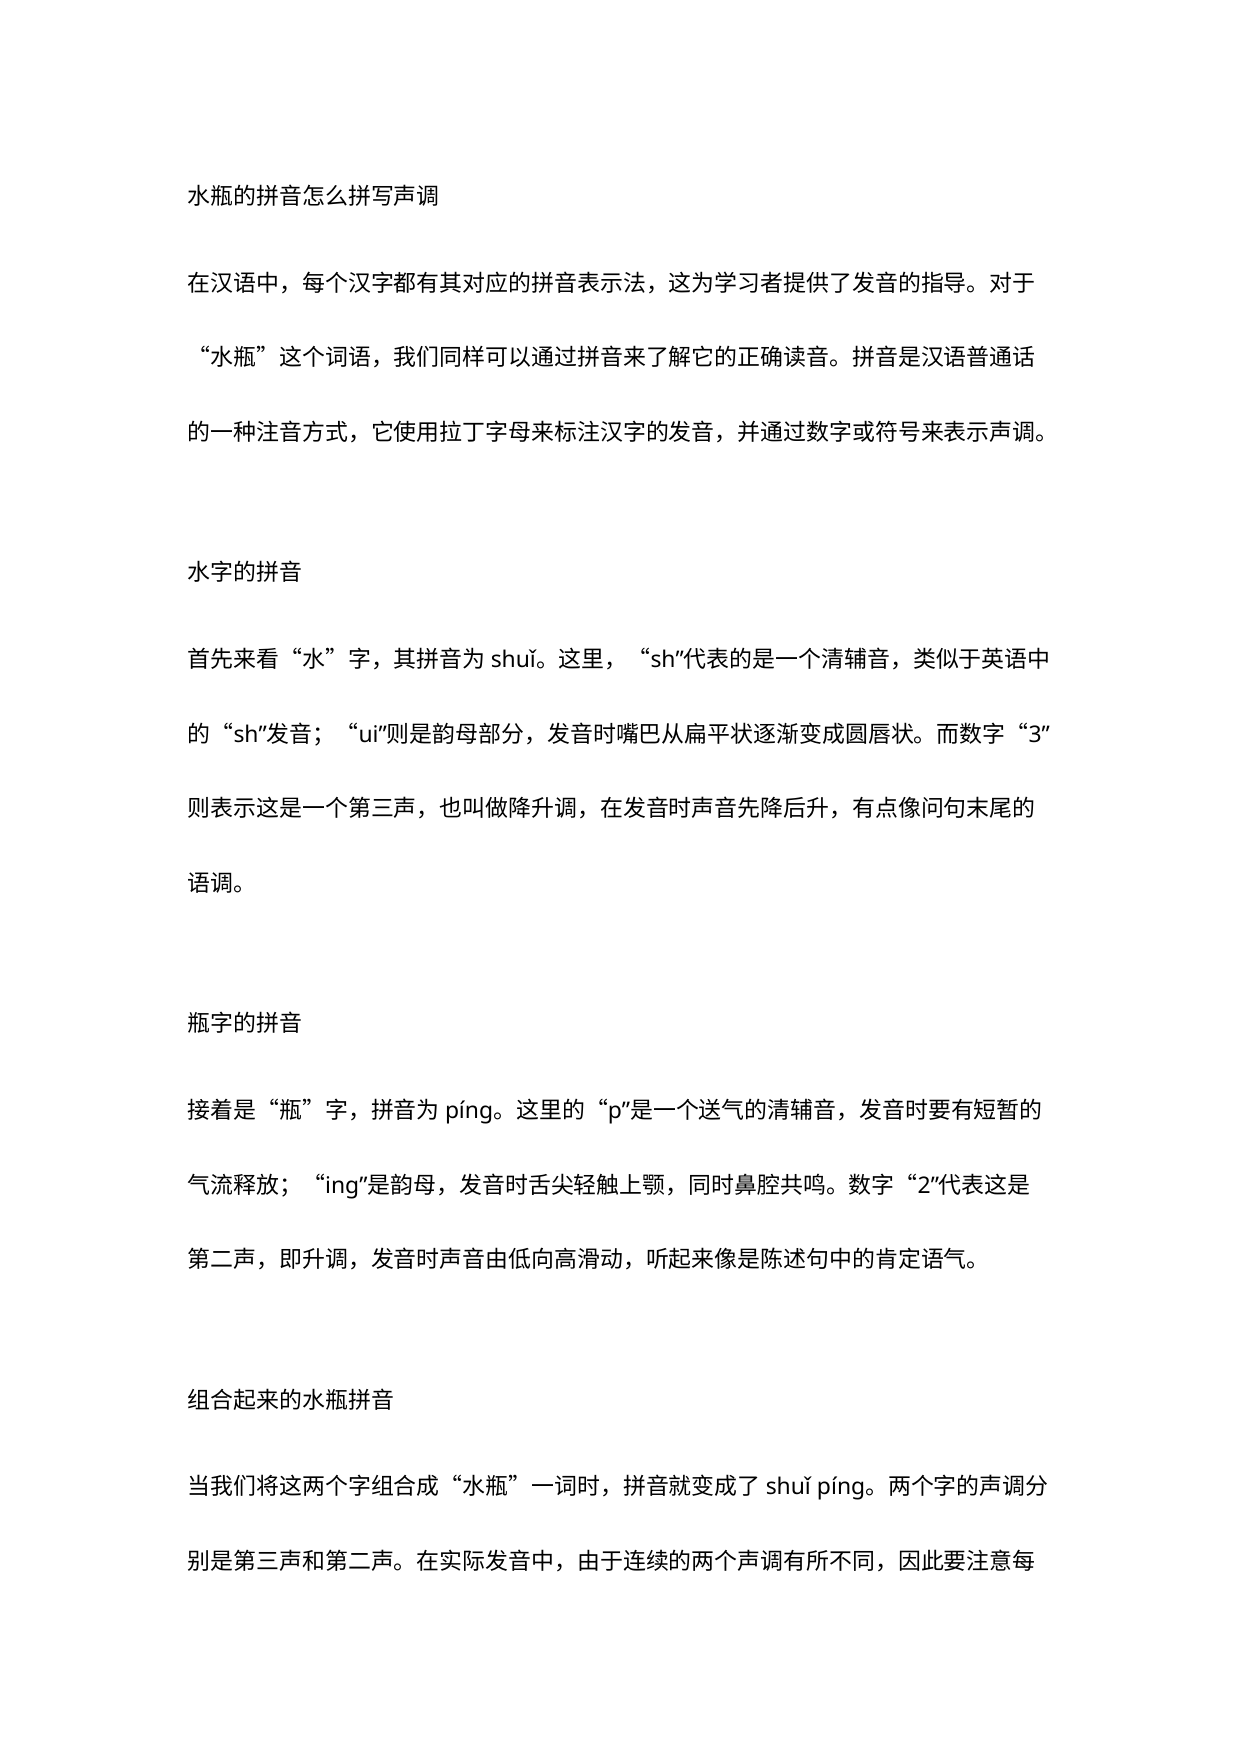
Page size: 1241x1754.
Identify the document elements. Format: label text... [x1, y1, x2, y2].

text 组合起来的水瓶拼音 [187, 1366, 1053, 1431]
text 在汉语中，每个汉字都有其对应的拼音表示法，这为学习者提供了发音的指导。对于“水瓶”这个词语，我们同样可以通过拼音来了解它的正确读音。拼音是汉语普通话的一种注音方式，它使用拉丁字母来标注汉字的发音，并通过数字或符号来表示声调。 [187, 248, 1053, 463]
text 首先来看“水”字，其拼音为 shuǐ。这里，“sh”代表的是一个清辅音，类似于英语中的“sh”发音；“ui”则是韵母部分，发音时嘴巴从扁平状逐渐变成圆唇状。而数字“3”则表示这是一个第三声，也叫做降升调，在发音时声音先降后升，有点像问句末尾的语调。 [187, 625, 1053, 914]
text 水字的拼音 [187, 538, 1053, 603]
text 瓶字的拼音 [187, 989, 1053, 1054]
text 水瓶的拼音怎么拼写声调 [187, 162, 1053, 227]
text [187, 1452, 1053, 1592]
text 接着是“瓶”字，拼音为 píng。这里的“p”是一个送气的清辅音，发音时要有短暂的气流释放；“ing”是韵母，发音时舌尖轻触上颚，同时鼻腔共鸣。数字“2”代表这是第二声，即升调，发音时声音由低向高滑动，听起来像是陈述句中的肯定语气。 [187, 1076, 1053, 1290]
